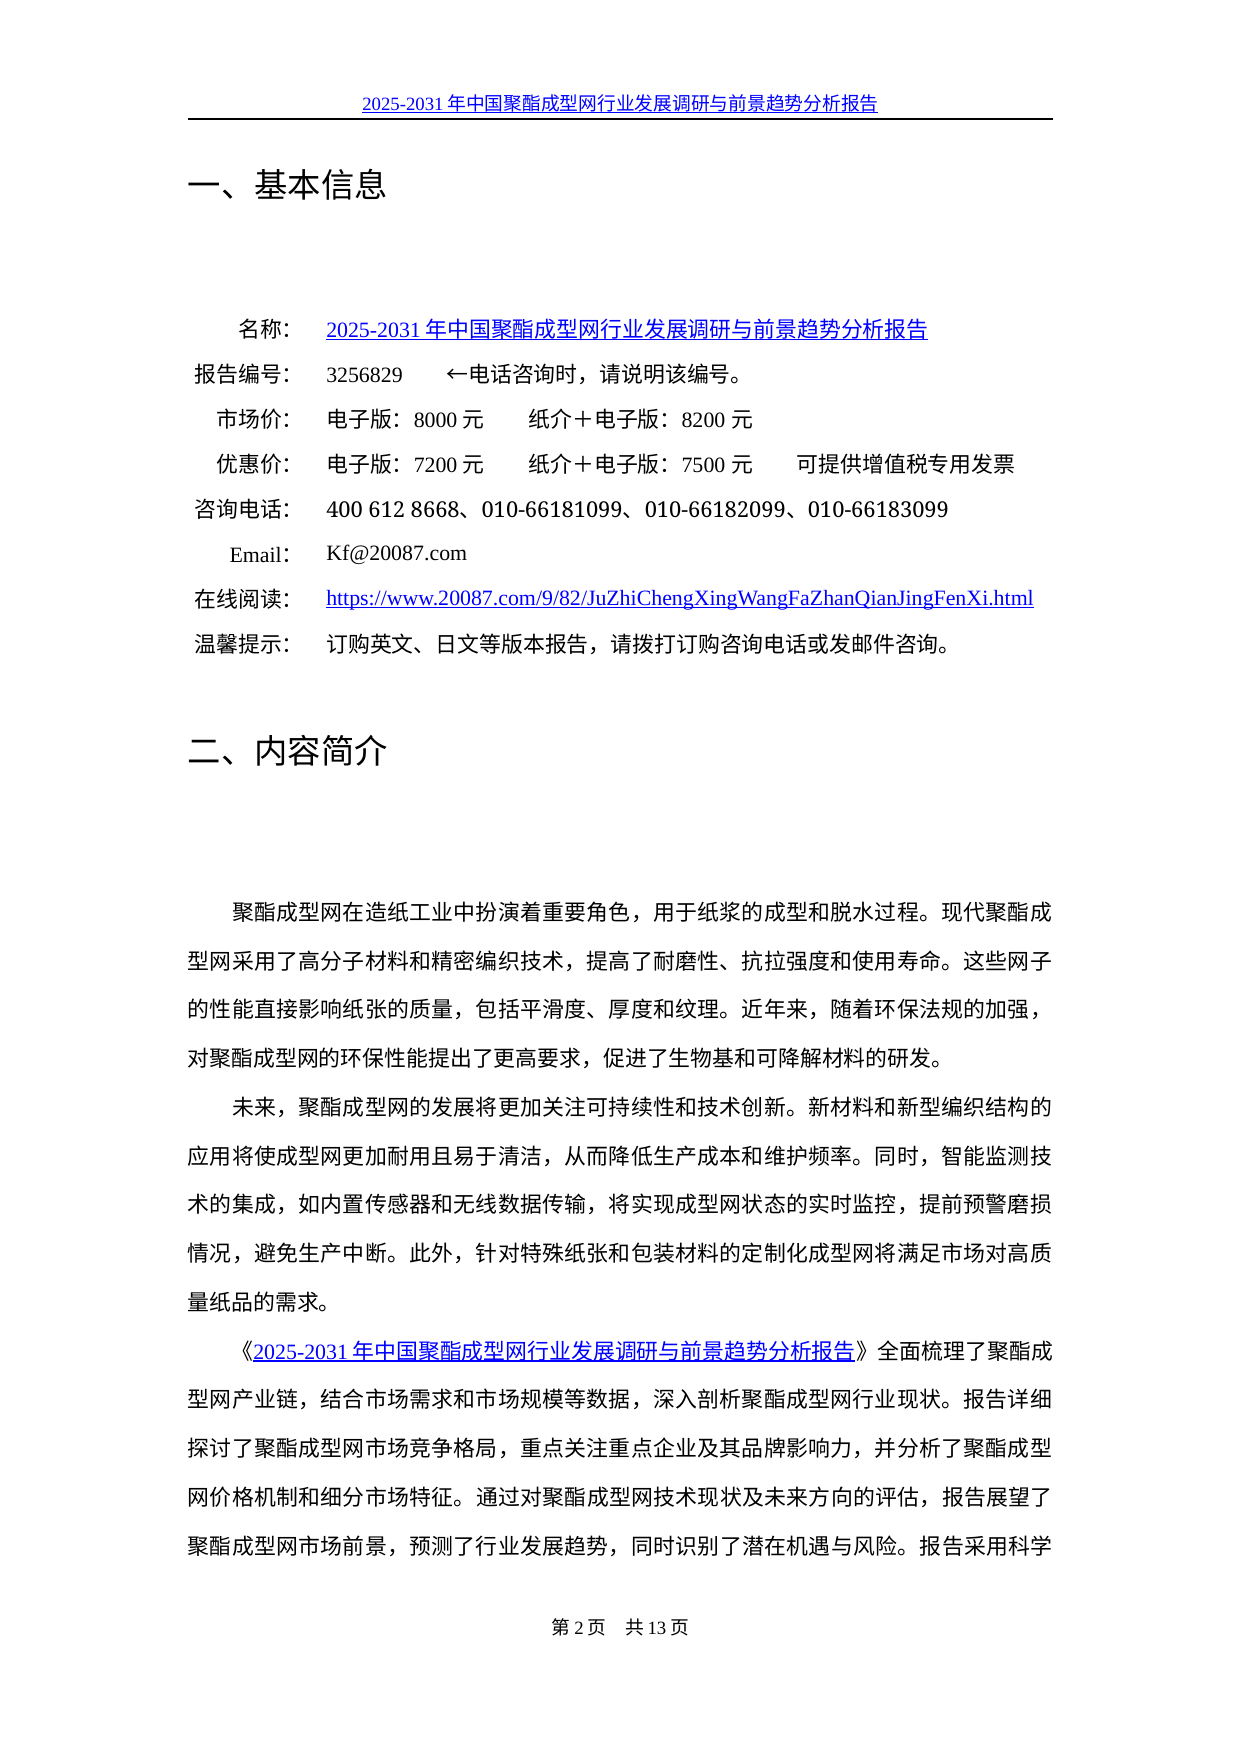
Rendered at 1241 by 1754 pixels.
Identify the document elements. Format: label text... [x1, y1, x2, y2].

title 二、内容简介 [187, 717, 1053, 782]
table_cell 400 612 8668、010-66181099、010-66182099、010-66183099 [315, 492, 1073, 537]
table_cell 优惠价： [167, 447, 315, 492]
table_header 2025-2031年中国聚酯成型网行业发展调研与前景趋势分析报告 [315, 312, 1073, 357]
table_cell 温馨提示： [167, 627, 315, 672]
table_cell 在线阅读： [167, 582, 315, 627]
table_header 名称： [167, 312, 315, 357]
table_cell 电子版：8000 元 纸介＋电子版：8200 元 [315, 402, 1073, 447]
table_cell 3256829 ←电话咨询时，请说明该编号。 [315, 357, 1073, 402]
table_cell 咨询电话： [167, 492, 315, 537]
table_cell [315, 582, 1073, 627]
table_cell Email： [167, 537, 315, 582]
table_cell 订购英文、日文等版本报告，请拨打订购咨询电话或发邮件咨询。 [315, 627, 1073, 672]
table_cell 市场价： [167, 402, 315, 447]
title 一、基本信息 [187, 150, 1053, 215]
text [187, 894, 1053, 1561]
table_cell 电子版：7200 元 纸介＋电子版：7500 元 可提供增值税专用发票 [315, 447, 1073, 492]
table_cell 报告编号： [167, 357, 315, 402]
table_cell Kf@20087.com [315, 537, 1073, 582]
